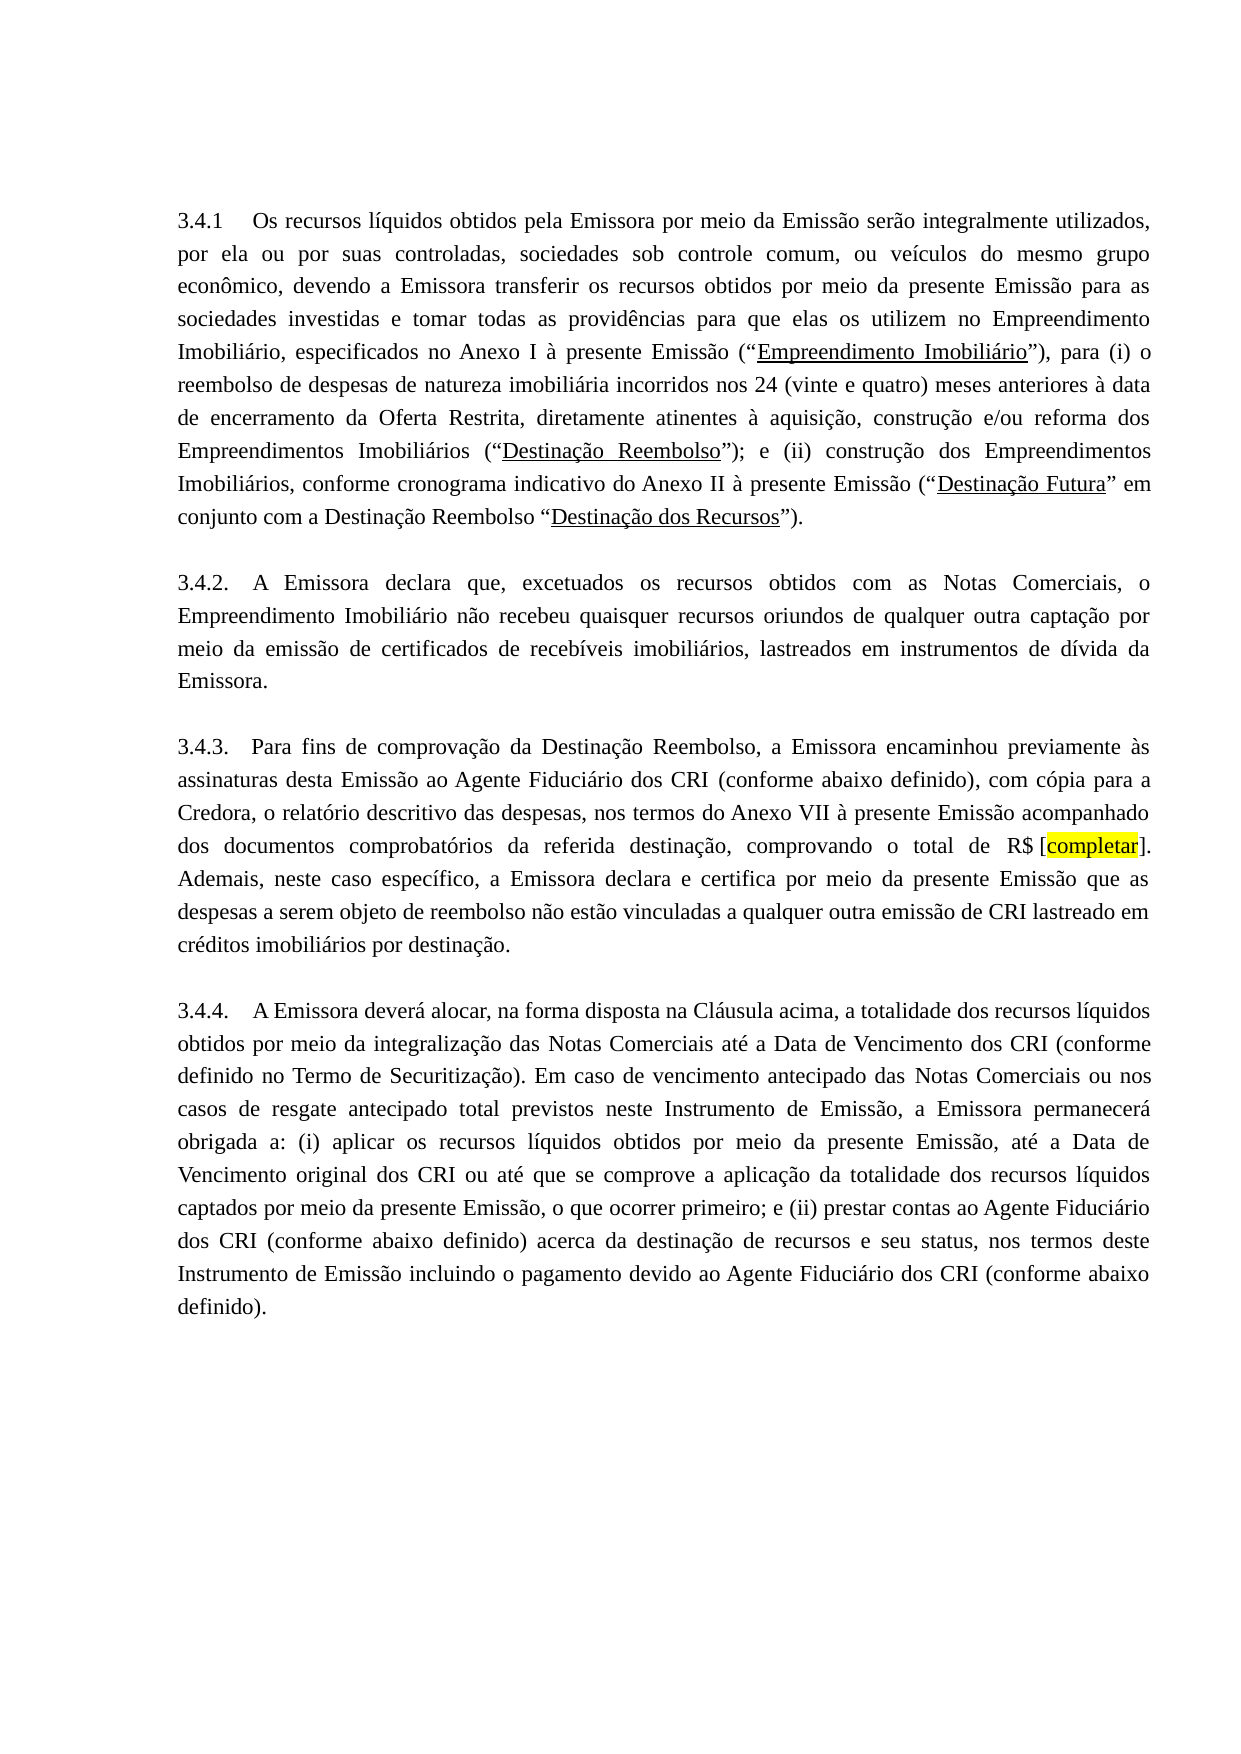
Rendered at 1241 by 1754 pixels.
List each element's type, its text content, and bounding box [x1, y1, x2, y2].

list Para fins de comprovação da Destinação Reembolso, a Emissora encaminhou previamente às assinaturas desta Emissão ao Agente Fiduciário dos CRI (conforme abaixo definido), com cópia para a Credora, o relatório descritivo das despesas, nos termos do Anexo VII à presente Emissão acompanhado dos documentos comprobatórios da referida destinação, comprovando o total de R$ [completar]. Ademais, neste caso específico, a Emissora declara e certifica por meio da presente Emissão que as despesas a serem objeto de reembolso não estão vinculadas a qualquer outra emissão de CRI lastreado em créditos imobiliários por destinação. [177, 733, 1152, 957]
list A Emissora declara que, excetuados os recursos obtidos com as Notas Comerciais, o Empreendimento Imobiliário não recebeu quaisquer recursos oriundos de qualquer outra captação por meio da emissão de certificados de recebíveis imobiliários, lastreados em instrumentos de dívida da Emissora. [177, 569, 1152, 694]
text 3.4.1 Os recursos líquidos obtidos pela Emissora por meio da Emissão serão integralmente utilizados, por ela ou por suas controladas, sociedades sob controle comum, ou veículos do mesmo grupo econômico, devendo a Emissora transferir os recursos obtidos por meio da presente Emissão para as sociedades investidas e tomar todas as providências para que elas os utilizem no Empreendimento Imobiliário, especificados no Anexo I à presente Emissão (“Empreendimento Imobiliário”), para (i) o reembolso de despesas de natureza imobiliária incorridos nos 24 (vinte e quatro) meses anteriores à data de encerramento da Oferta Restrita, diretamente atinentes à aquisição, construção e/ou reforma dos Empreendimentos Imobiliários (“Destinação Reembolso”); e (ii) construção dos Empreendimentos Imobiliários, conforme cronograma indicativo do Anexo II à presente Emissão (“Destinação Futura” em conjunto com a Destinação Reembolso “Destinação dos Recursos”). [177, 207, 1152, 529]
list A Emissora deverá alocar, na forma disposta na Cláusula acima, a totalidade dos recursos líquidos obtidos por meio da integralização das Notas Comerciais até a Data de Vencimento dos CRI (conforme definido no Termo de Securitização). Em caso de vencimento antecipado das Notas Comerciais ou nos casos de resgate antecipado total previstos neste Instrumento de Emissão, a Emissora permanecerá obrigada a: (i) aplicar os recursos líquidos obtidos por meio da presente Emissão, até a Data de Vencimento original dos CRI ou até que se comprove a aplicação da totalidade dos recursos líquidos captados por meio da presente Emissão, o que ocorrer primeiro; e (ii) prestar contas ao Agente Fiduciário dos CRI (conforme abaixo definido) acerca da destinação de recursos e seu status, nos termos deste Instrumento de Emissão incluindo o pagamento devido ao Agente Fiduciário dos CRI (conforme abaixo definido). [177, 997, 1152, 1319]
